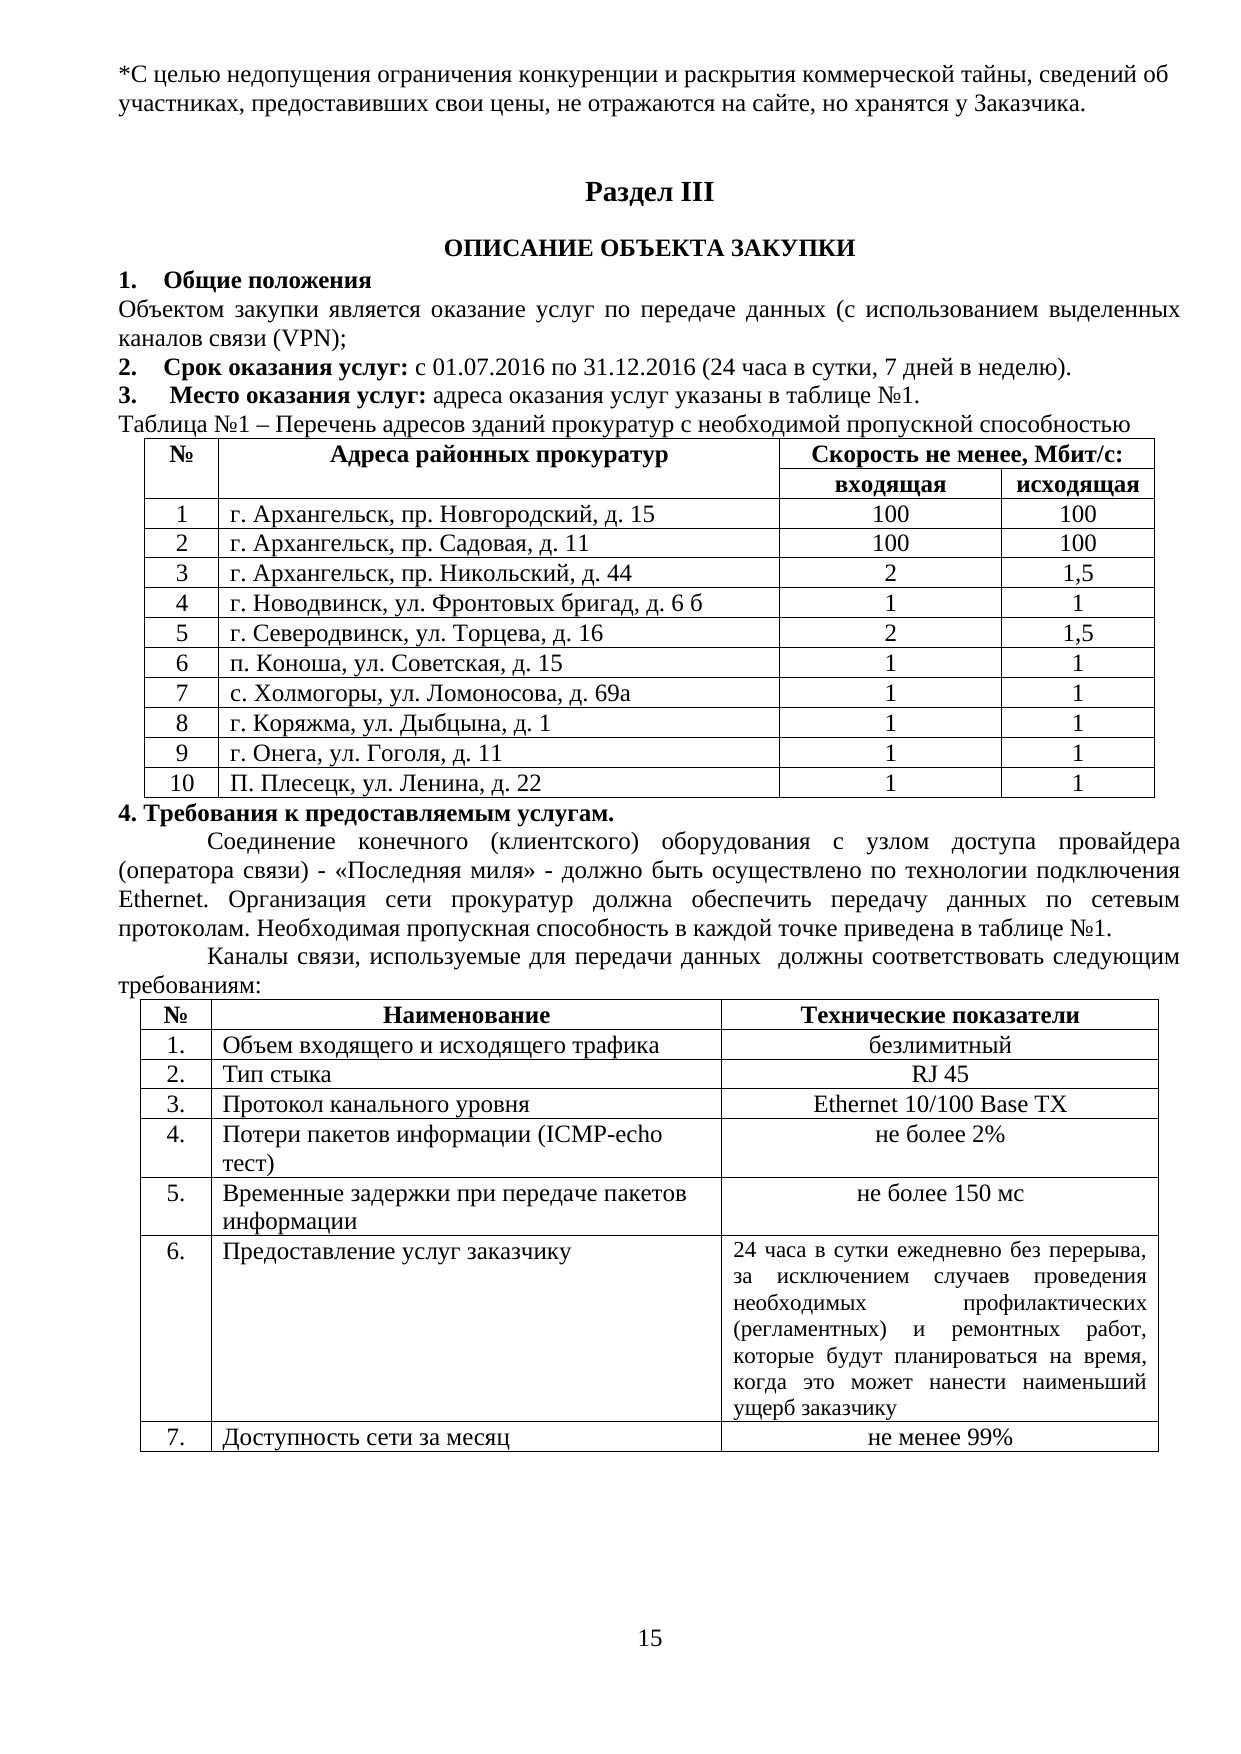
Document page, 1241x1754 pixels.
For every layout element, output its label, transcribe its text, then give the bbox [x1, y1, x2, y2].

table_cell 1 [1002, 708, 1154, 737]
table_cell г. Архангельск, пр. Садовая, д. 11 [219, 529, 779, 557]
table_cell 24 часа в сутки ежедневно без перерыва, за исключением случаев проведения необходимых профилактических (регламентных) и ремонтных работ, которые будут планироваться на время, когда это может нанести наименьший ущерб заказчику [722, 1236, 1158, 1421]
table_cell 1 [1002, 648, 1154, 677]
text *С целью недопущения ограничения конкуренции и раскрытия коммерческой тайны, сведений об участниках, предоставивших свои цены, не отражаются на сайте, но хранятся у Заказчика. [118, 59, 1181, 117]
table_cell г. Северодвинск, ул. Торцева, д. 16 [219, 618, 779, 647]
table_cell г. Онега, ул. Гоголя, д. 11 [219, 738, 779, 767]
text Соединение конечного (клиентского) оборудования с узлом доступа провайдера (оператора связи) - «Последняя миля» - должно быть осуществлено по технологии подключения Ethernet. Организация сети прокуратур должна обеспечить передачу данных по сетевым протоколам. Необходимая пропускная способность в каждой точке приведена в таблице №1. [118, 826, 1181, 941]
table_cell Предоставление услуг заказчику [212, 1236, 721, 1421]
table_cell 100 [780, 529, 1001, 557]
table_cell 3 [145, 558, 218, 587]
table_cell не более 150 мс [722, 1178, 1158, 1235]
table_cell 1,5 [1002, 618, 1154, 647]
table_cell 2 [145, 529, 218, 557]
table_cell 2 [780, 618, 1001, 647]
table_cell 1 [780, 738, 1001, 767]
table_cell 100 [1002, 499, 1154, 527]
table_cell 6. [141, 1236, 211, 1421]
table_cell 9 [145, 738, 218, 767]
table_cell г. Архангельск, пр. Новгородский, д. 15 [219, 499, 779, 527]
table_cell безлимитный [722, 1030, 1158, 1058]
table_cell 7 [145, 678, 218, 707]
table_header № [145, 439, 218, 498]
table_cell Доступность сети за месяц [212, 1422, 721, 1451]
table_cell Тип стыка [212, 1060, 721, 1088]
table_cell Временные задержки при передаче пакетов информации [212, 1178, 721, 1235]
table_header № [141, 1000, 211, 1029]
table_cell 7. [141, 1422, 211, 1451]
table_cell Ethernet 10/100 Base TX [722, 1089, 1158, 1118]
table_cell 100 [1002, 529, 1154, 557]
table_cell 1 [780, 768, 1001, 797]
text Таблица №1 – Перечень адресов зданий прокуратур с необходимой пропускной способностью [118, 409, 1181, 438]
table_cell исходящая [1002, 469, 1154, 498]
table_cell 1 [1002, 768, 1154, 797]
table_cell 4. [141, 1119, 211, 1177]
list Общие положения [118, 266, 1181, 294]
table_cell Потери пакетов информации (ICMP-echo тест) [212, 1119, 721, 1177]
table_cell 1 [1002, 588, 1154, 617]
table_cell 1 [780, 648, 1001, 677]
list Место оказания услуг: адреса оказания услуг указаны в таблице №1. [118, 381, 1181, 409]
list Срок оказания услуг: с 01.07.2016 по 31.12.2016 (24 часа в сутки, 7 дней в неделю). [118, 352, 1181, 381]
table_cell 4 [145, 588, 218, 617]
table_cell 5 [145, 618, 218, 647]
table_cell 100 [780, 499, 1001, 527]
table_cell с. Холмогоры, ул. Ломоносова, д. 69а [219, 678, 779, 707]
table_cell 6 [145, 648, 218, 677]
text Объектом закупки является оказание услуг по передаче данных (с использованием выделенных каналов связи (VPN); [118, 294, 1181, 352]
table_cell г. Новодвинск, ул. Фронтовых бригад, д. 6 б [219, 588, 779, 617]
table_cell п. Коноша, ул. Советская, д. 15 [219, 648, 779, 677]
table_cell RJ 45 [722, 1060, 1158, 1088]
table_cell 1,5 [1002, 558, 1154, 587]
table_cell 1 [145, 499, 218, 527]
table_header Технические показатели [722, 1000, 1158, 1029]
table_cell г. Коряжма, ул. Дыбцына, д. 1 [219, 708, 779, 737]
table_cell 1 [1002, 738, 1154, 767]
table_cell Протокол канального уровня [212, 1089, 721, 1118]
text Каналы связи, используемые для передачи данных должны соответствовать следующим требованиям: [118, 941, 1181, 999]
title Раздел III [118, 174, 1181, 208]
table_cell 1 [780, 678, 1001, 707]
table_cell не менее 99% [722, 1422, 1158, 1451]
table_cell 1. [141, 1030, 211, 1058]
table_cell не более 2% [722, 1119, 1158, 1177]
table_cell 1 [780, 708, 1001, 737]
table_cell 1 [1002, 678, 1154, 707]
table_header Наименование [212, 1000, 721, 1029]
table_cell Объем входящего и исходящего трафика [212, 1030, 721, 1058]
table_header Адреса районных прокуратур [219, 439, 779, 498]
table_cell входящая [780, 469, 1001, 498]
table_cell 1 [780, 588, 1001, 617]
table_cell 2 [780, 558, 1001, 587]
table_cell г. Архангельск, пр. Никольский, д. 44 [219, 558, 779, 587]
text 4. Требования к предоставляемым услугам. [118, 798, 1181, 826]
table_cell 5. [141, 1178, 211, 1235]
table_cell П. Плесецк, ул. Ленина, д. 22 [219, 768, 779, 797]
table_cell 3. [141, 1089, 211, 1118]
text ОПИСАНИЕ ОБЪЕКТА ЗАКУПКИ [118, 233, 1181, 261]
table_cell 2. [141, 1060, 211, 1088]
table_header Скорость не менее, Мбит/с: [780, 439, 1154, 468]
table_cell 8 [145, 708, 218, 737]
table_cell 10 [145, 768, 218, 797]
